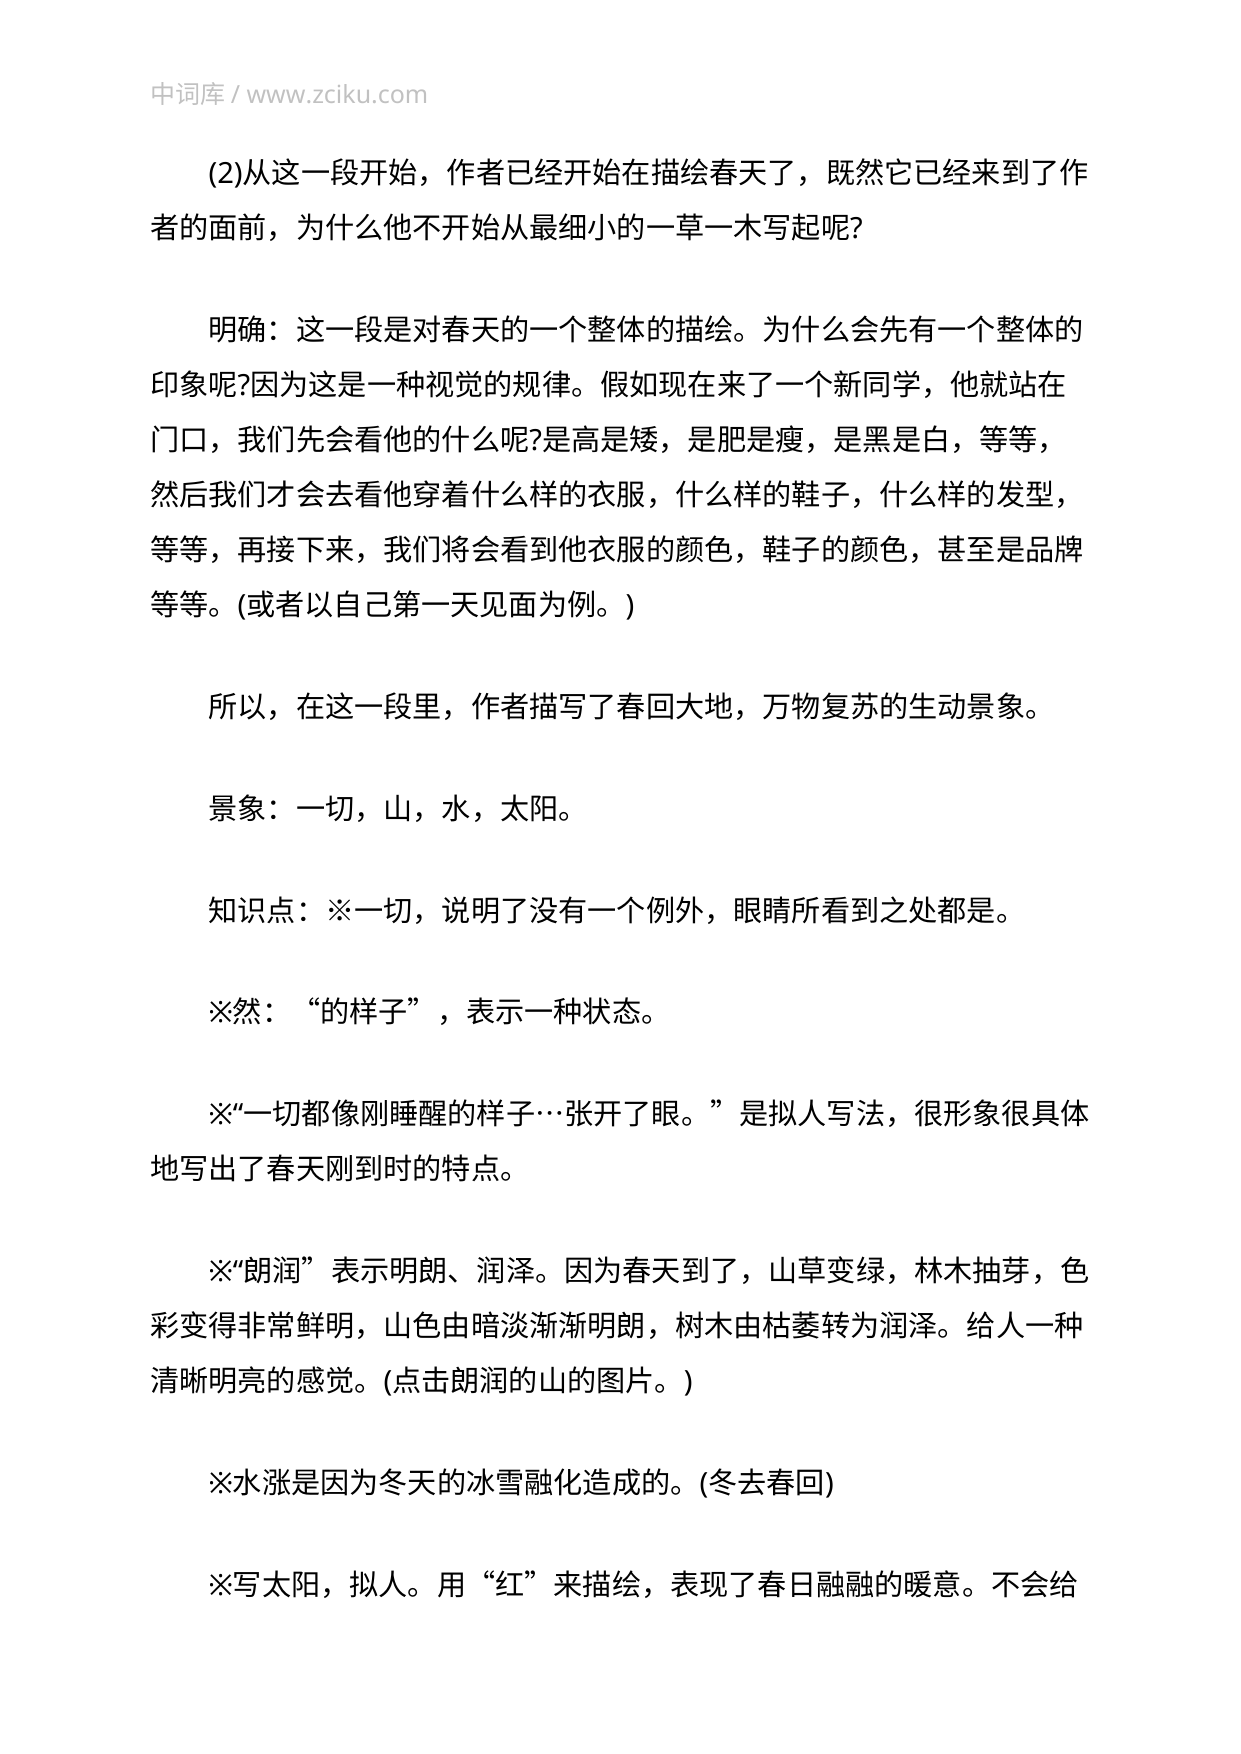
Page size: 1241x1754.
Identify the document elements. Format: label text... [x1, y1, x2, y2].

text 知识点：※一切，说明了没有一个例外，眼睛所看到之处都是。 [150, 887, 1090, 929]
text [150, 1562, 1090, 1604]
text ※水涨是因为冬天的冰雪融化造成的。(冬去春回) [150, 1459, 1090, 1502]
text 明确：这一段是对春天的一个整体的描绘。为什么会先有一个整体的印象呢?因为这是一种视觉的规律。假如现在来了一个新同学，他就站在门口，我们先会看他的什么呢?是高是矮，是肥是瘦，是黑是白，等等，然后我们才会去看他穿着什么样的衣服，什么样的鞋子，什么样的发型，等等，再接下来，我们将会看到他衣服的颜色，鞋子的颜色，甚至是品牌等等。(或者以自己第一天见面为例。) [150, 307, 1090, 624]
text (2)从这一段开始，作者已经开始在描绘春天了，既然它已经来到了作者的面前，为什么他不开始从最细小的一草一木写起呢? [150, 150, 1090, 247]
text 景象：一切，山，水，太阳。 [150, 785, 1090, 828]
text ※“朗润”表示明朗、润泽。因为春天到了，山草变绿，林木抽芽，色彩变得非常鲜明，山色由暗淡渐渐明朗，树木由枯萎转为润泽。给人一种清晰明亮的感觉。(点击朗润的山的图片。) [150, 1248, 1090, 1400]
text ※然：“的样子”，表示一种状态。 [150, 989, 1090, 1031]
text 所以，在这一段里，作者描写了春回大地，万物复苏的生动景象。 [150, 684, 1090, 726]
text ※“一切都像刚睡醒的样子…张开了眼。”是拟人写法，很形象很具体地写出了春天刚到时的特点。 [150, 1091, 1090, 1188]
